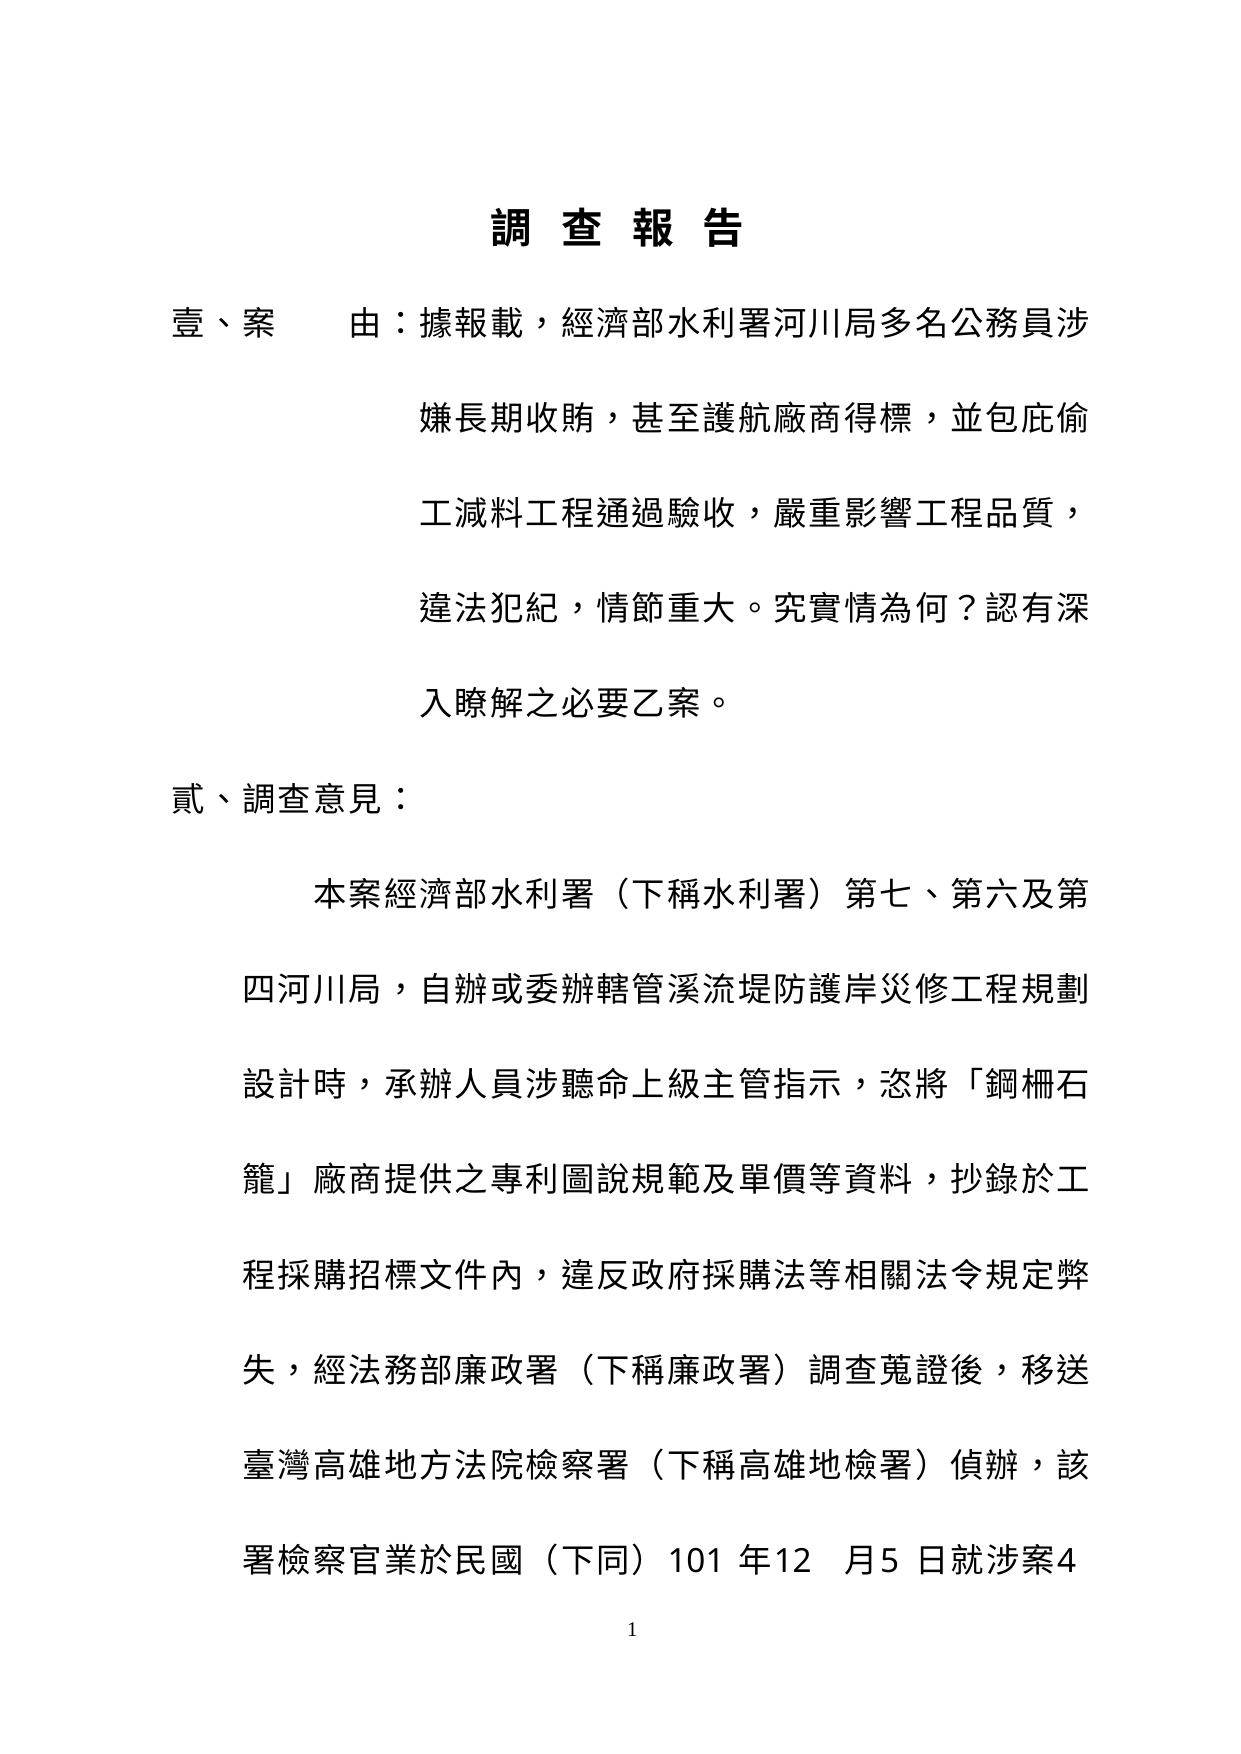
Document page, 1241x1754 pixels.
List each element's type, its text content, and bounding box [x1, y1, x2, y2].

subtitle 案 由：據報載，經濟部水利署河川局多名公務員涉嫌長期收賄，甚至護航廠商得標，並包庇偷工減料工程通過驗收，嚴重影響工程品質，違法犯紀，情節重大。究實情為何？認有深入瞭解之必要乙案。 [171, 273, 1092, 749]
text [242, 844, 1092, 1606]
subtitle 調查意見： [171, 749, 1092, 844]
text 調查報告 [171, 178, 1092, 273]
